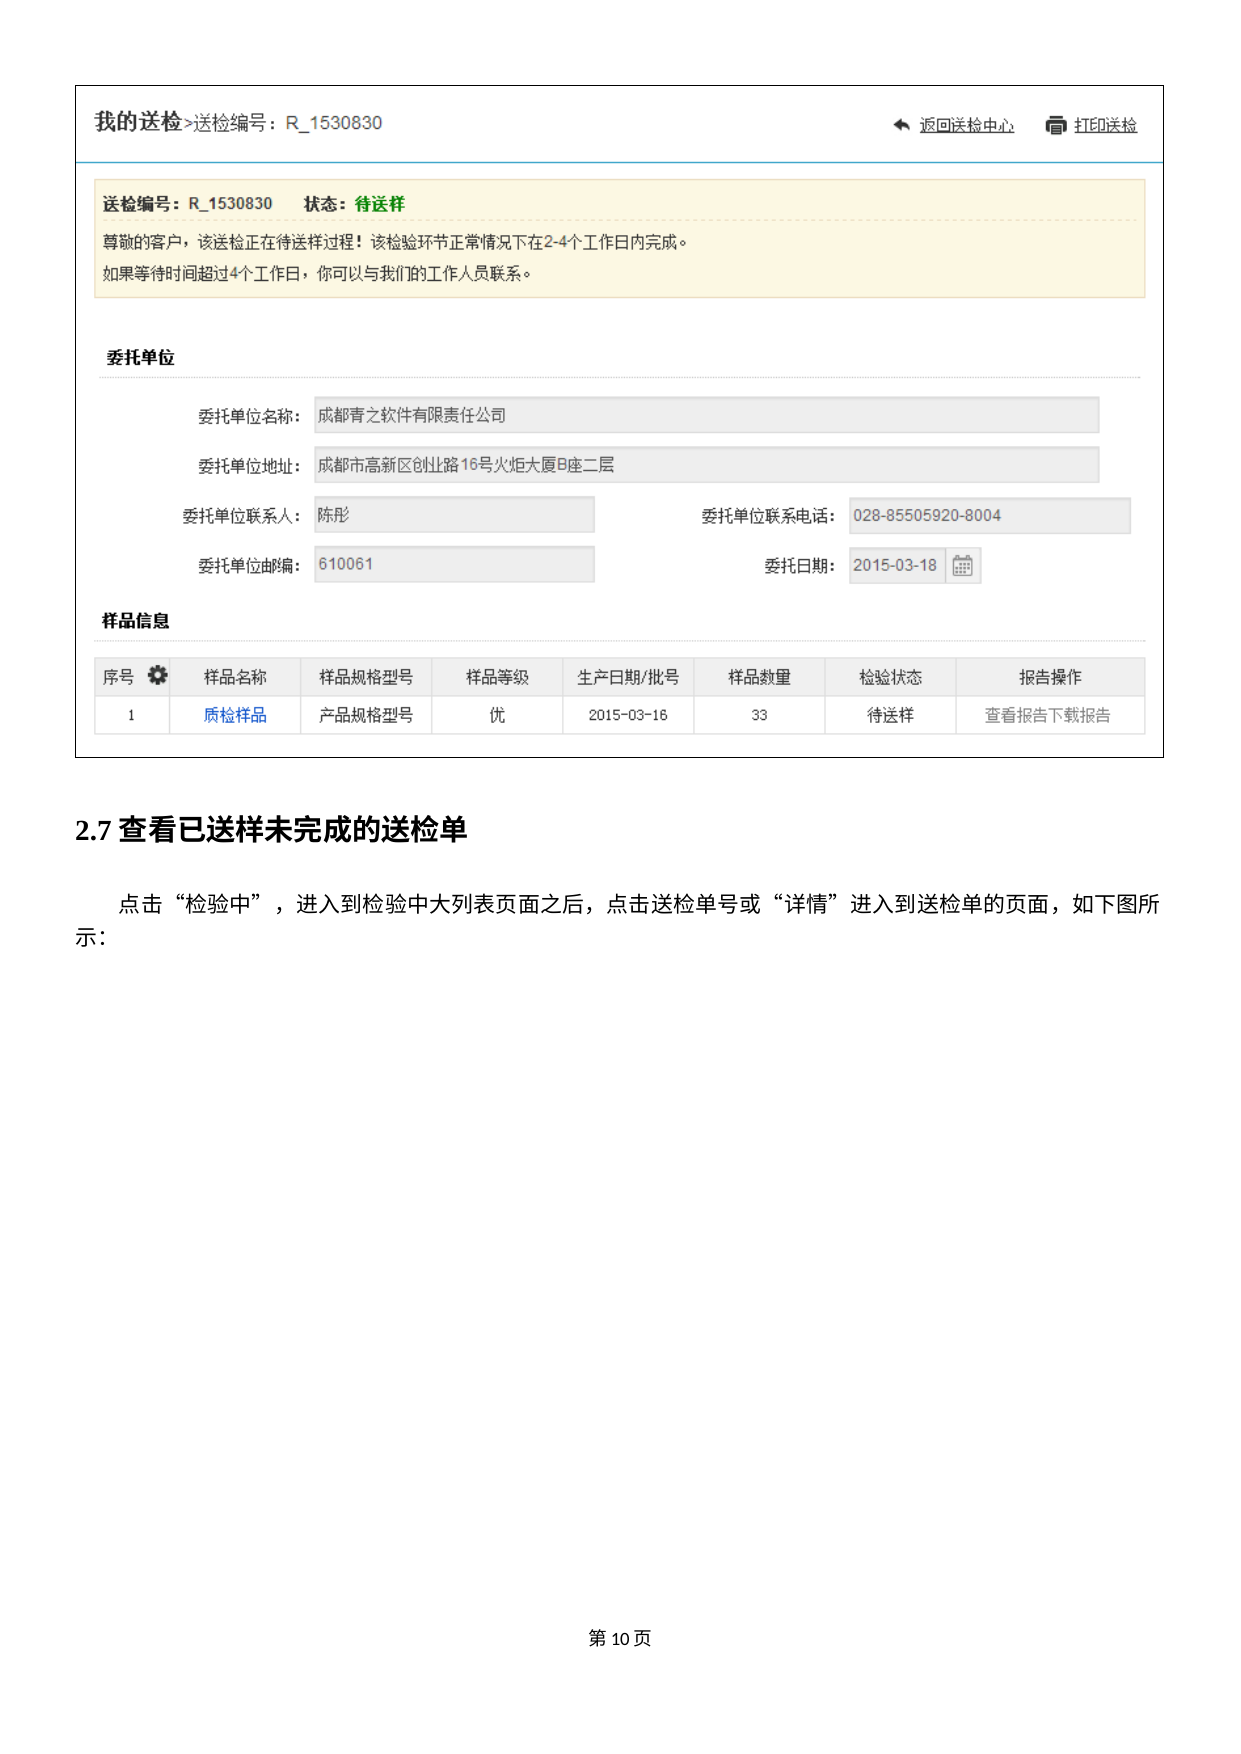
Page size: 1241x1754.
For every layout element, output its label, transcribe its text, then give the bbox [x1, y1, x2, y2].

text 点击“检验中”，进入到检验中大列表页面之后，点击送检单号或“详情”进入到送检单的页面，如下图所示： [75, 887, 1165, 952]
picture [76, 86, 1163, 757]
subtitle 2.7 查看已送样未完成的送检单 [75, 795, 1165, 860]
